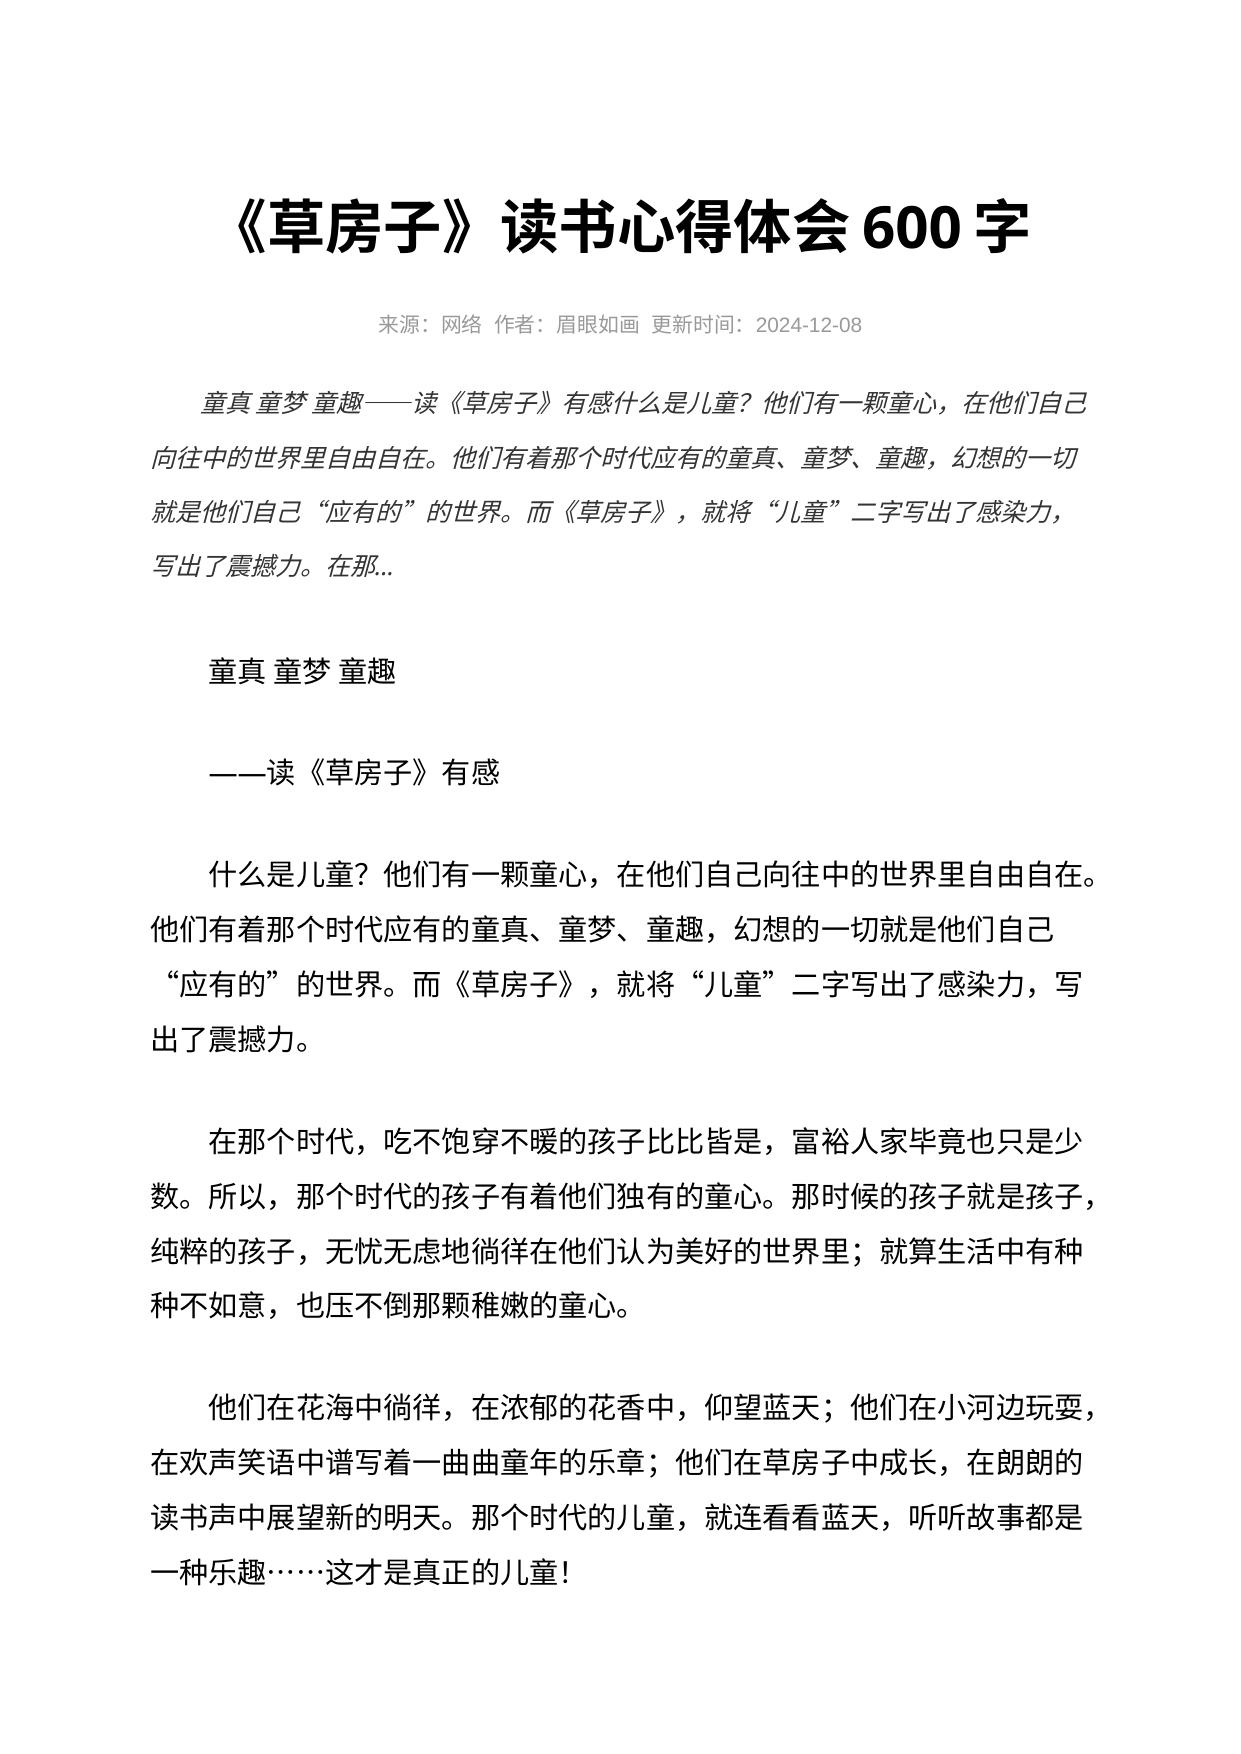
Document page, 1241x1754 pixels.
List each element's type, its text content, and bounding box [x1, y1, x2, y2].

text ——读《草房子》有感 [150, 750, 1090, 792]
text 童真 童梦 童趣 [150, 648, 1090, 690]
text 来源：网络 作者：眉眼如画 更新时间：2024-12-08 [150, 313, 1090, 337]
text 童真 童梦 童趣——读《草房子》有感什么是儿童？他们有一颗童心，在他们自己向往中的世界里自由自在。他们有着那个时代应有的童真、童梦、童趣，幻想的一切就是他们自己“应有的”的世界。而《草房子》，就将“儿童”二字写出了感染力，写出了震撼力。在那... [150, 384, 1090, 583]
text 在那个时代，吃不饱穿不暖的孩子比比皆是，富裕人家毕竟也只是少数。所以，那个时代的孩子有着他们独有的童心。那时候的孩子就是孩子，纯粹的孩子，无忧无虑地徜徉在他们认为美好的世界里；就算生活中有种种不如意，也压不倒那颗稚嫩的童心。 [150, 1118, 1090, 1325]
subtitle 《草房子》读书心得体会600字 [150, 181, 1090, 266]
text 什么是儿童？他们有一颗童心，在他们自己向往中的世界里自由自在。他们有着那个时代应有的童真、童梦、童趣，幻想的一切就是他们自己“应有的”的世界。而《草房子》，就将“儿童”二字写出了感染力，写出了震撼力。 [150, 852, 1090, 1059]
text 他们在花海中徜徉，在浓郁的花香中，仰望蓝天；他们在小河边玩耍，在欢声笑语中谱写着一曲曲童年的乐章；他们在草房子中成长，在朗朗的读书声中展望新的明天。那个时代的儿童，就连看看蓝天，听听故事都是一种乐趣……这才是真正的儿童！ [150, 1385, 1090, 1592]
